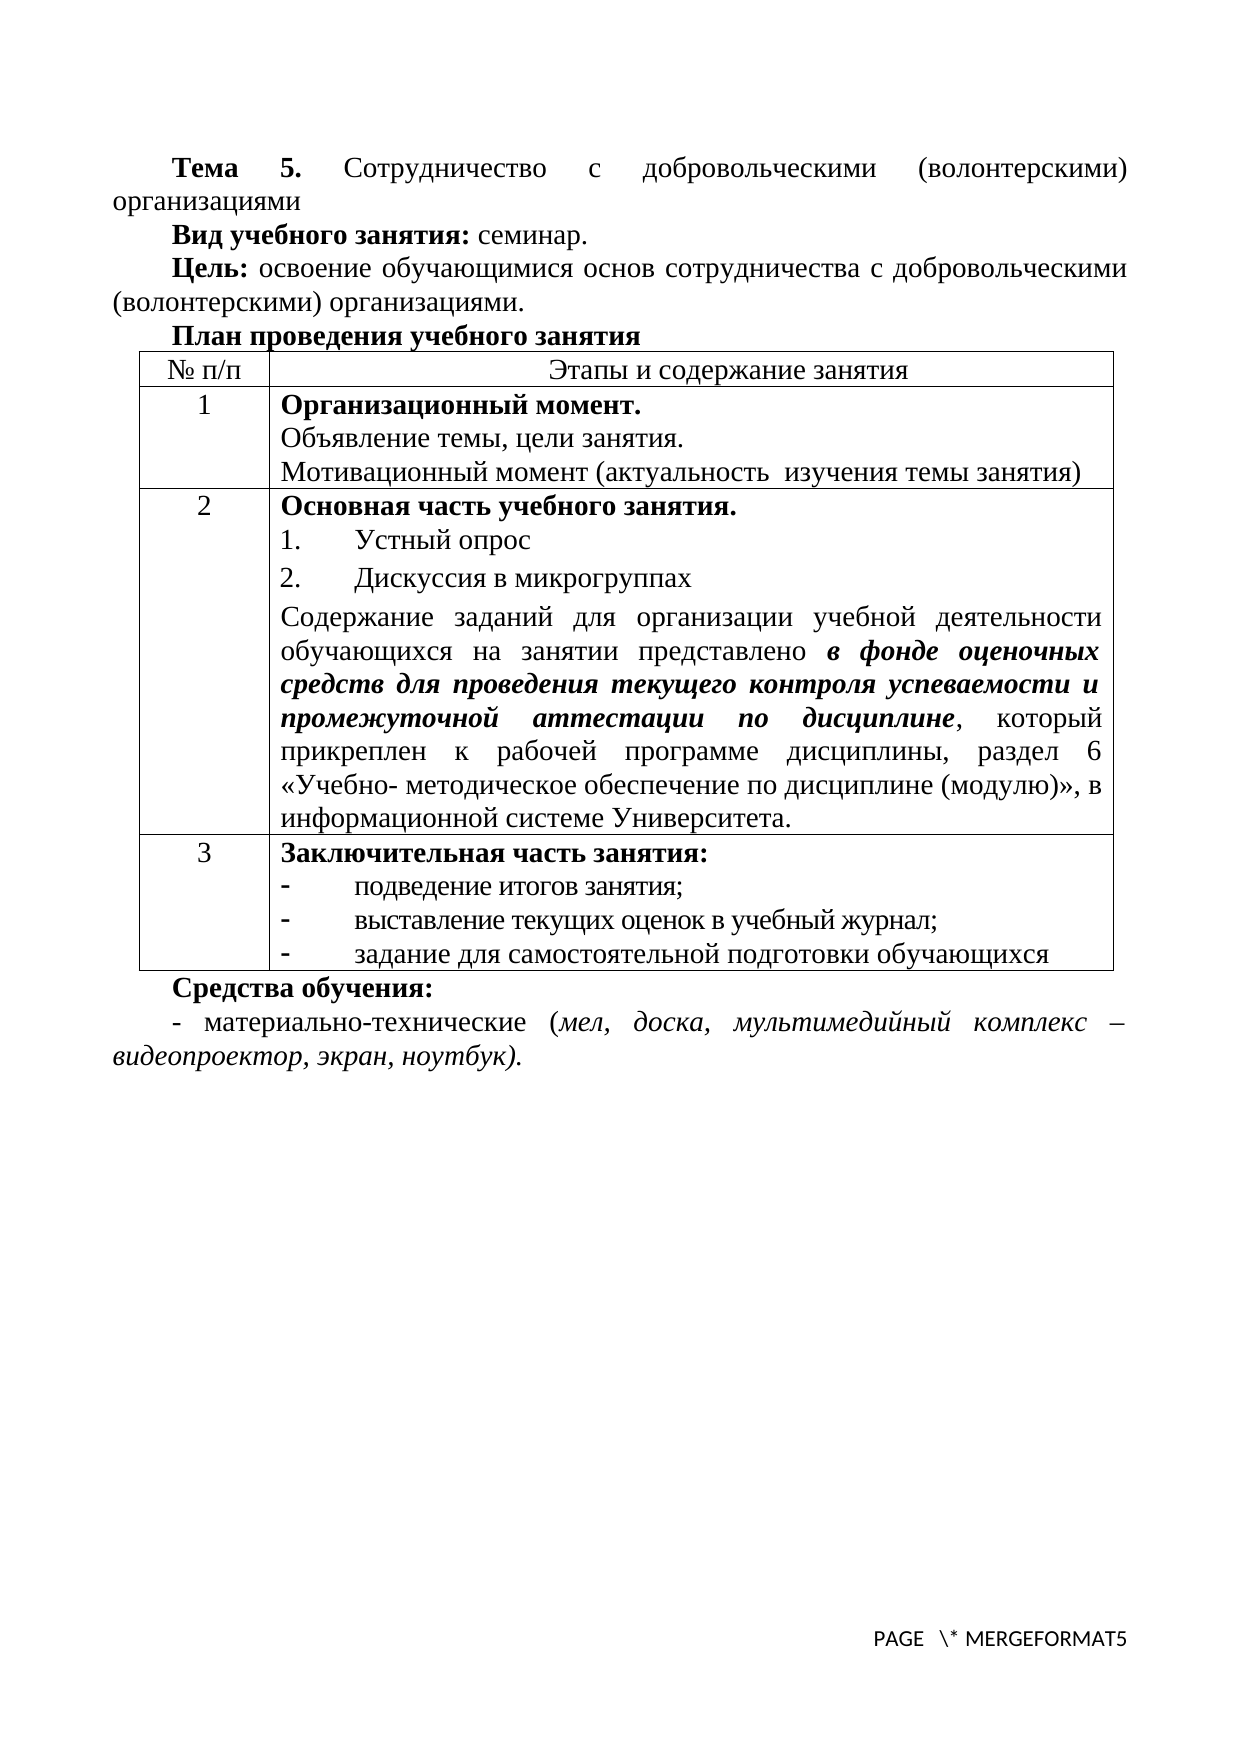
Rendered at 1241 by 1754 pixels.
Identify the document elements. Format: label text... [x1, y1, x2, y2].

text Средства обучения: [112, 971, 1128, 1004]
text Тема 5. Сотрудничество с добровольческими (волонтерскими) организациями [112, 150, 1128, 217]
text - материально-технические (мел, доска, мультимедийный комплекс – видеопроектор, экран, ноутбук). [112, 1004, 1128, 1071]
table_cell Заключительная часть занятия: подведение итогов занятия; выставление текущих оценок в учебный журнал; задание для самостоятельной подготовки обучающихся [270, 835, 1113, 969]
text План проведения учебного занятия [112, 318, 1128, 351]
text Вид учебного занятия: семинар. [112, 217, 1128, 251]
table_cell Организационный момент. Объявление темы, цели занятия. Мотивационный момент (актуальность изучения темы занятия) [270, 387, 1113, 487]
table_cell 3 [140, 835, 269, 969]
table_header № п/п [140, 352, 269, 386]
table_cell Основная часть учебного занятия. 1. Устный опрос 2. Дискуссия в микрогруппах Содержание заданий для организации учебной деятельности обучающихся на занятии представлено в фонде оценочных средств для проведения текущего контроля успеваемости и промежуточной аттестации по дисциплине, который прикреплен к рабочей программе дисциплины, раздел 6 «Учебно- методическое обеспечение по дисциплине (модулю)», в информационной системе Университета. [270, 489, 1113, 834]
text Цель: освоение обучающимися основ сотрудничества с добровольческими (волонтерскими) организациями. [112, 251, 1128, 318]
table_cell 2 [140, 489, 269, 834]
table_cell 1 [140, 387, 269, 487]
table_header Этапы и содержание занятия [270, 352, 1113, 386]
